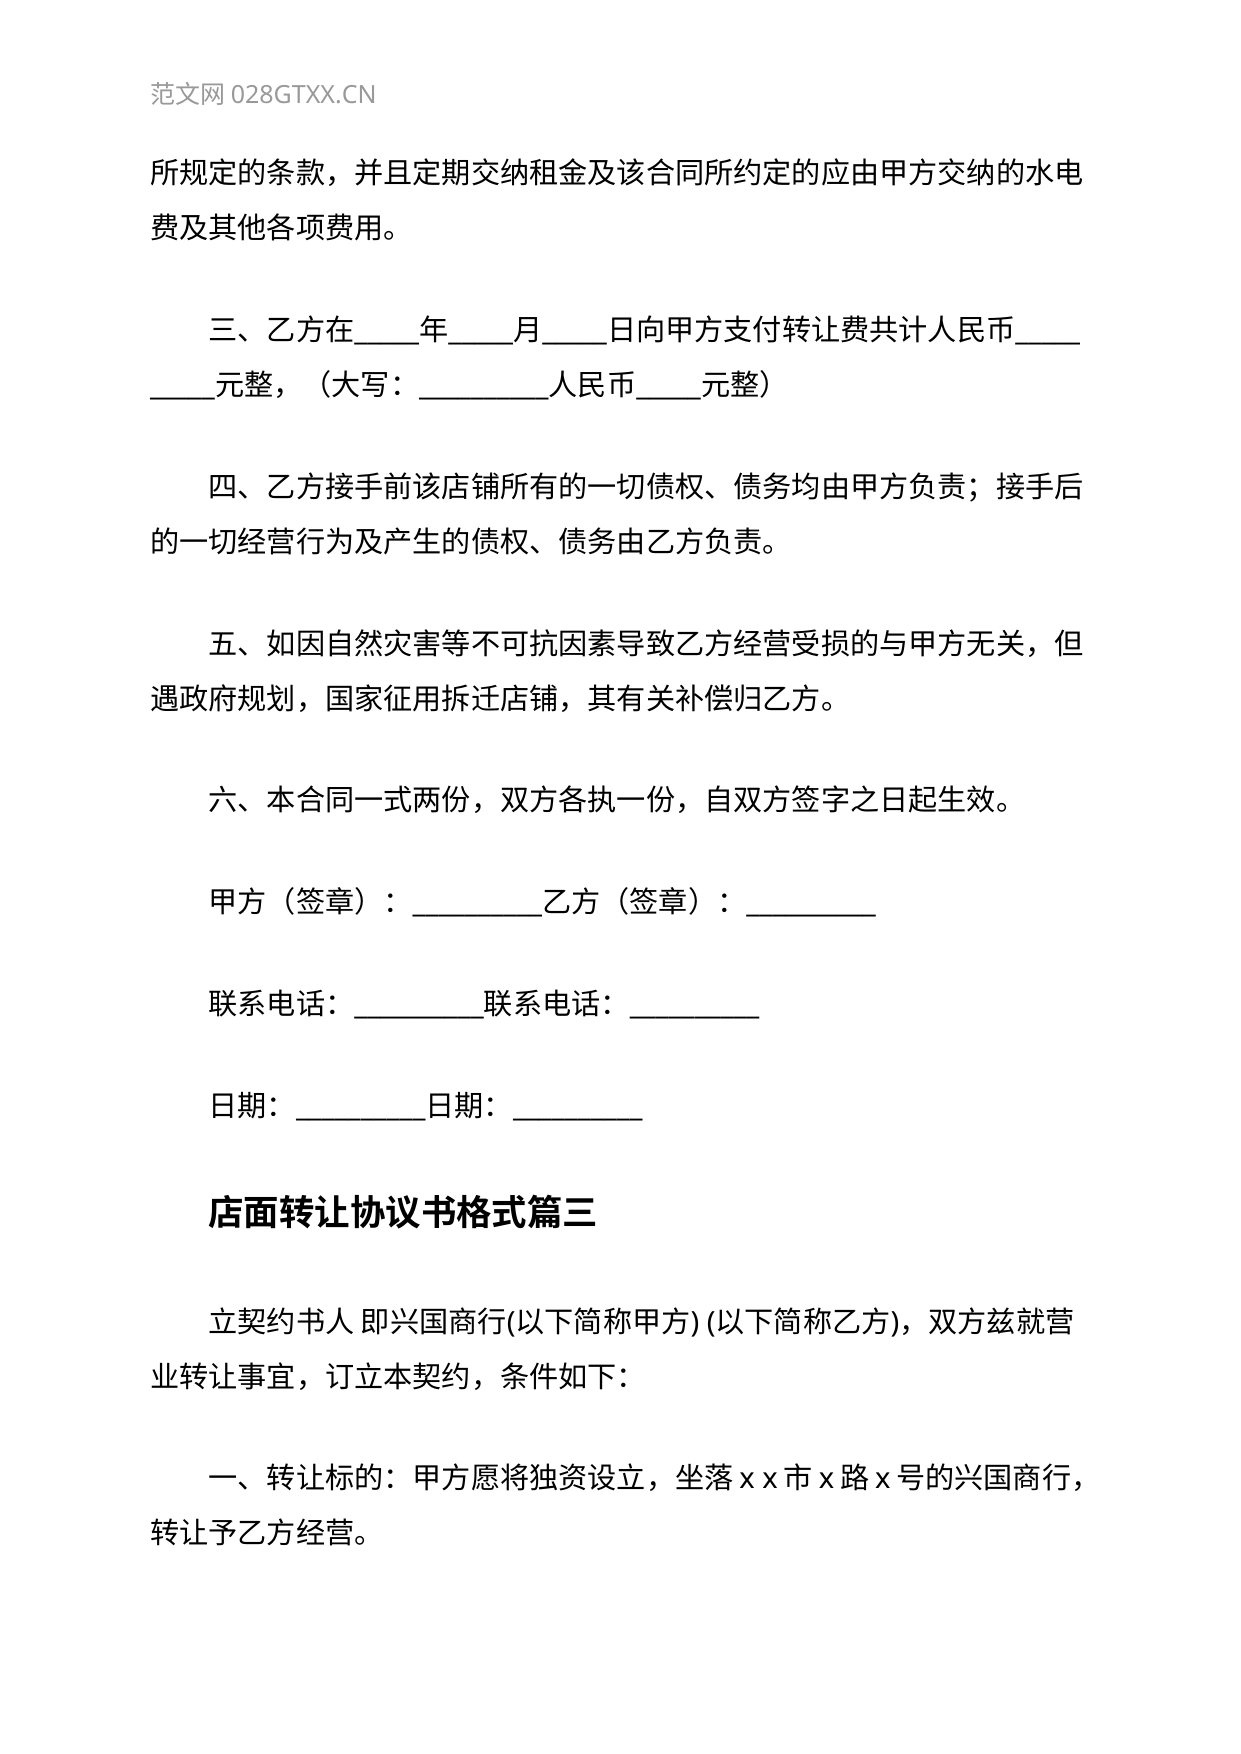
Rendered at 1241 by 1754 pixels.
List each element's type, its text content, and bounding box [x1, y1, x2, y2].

text 四、乙方接手前该店铺所有的一切债权、债务均由甲方负责；接手后的一切经营行为及产生的债权、债务由乙方负责。 [150, 464, 1090, 561]
text 店面转让协议书格式篇三 [150, 1185, 1090, 1236]
text 日期：__________日期：__________ [150, 1083, 1090, 1125]
text 甲方（签章）：__________乙方（签章）：__________ [150, 879, 1090, 921]
text 立契约书人 即兴国商行(以下简称甲方) (以下简称乙方)，双方兹就营业转让事宜，订立本契约，条件如下： [150, 1298, 1090, 1395]
text 联系电话：__________联系电话：__________ [150, 981, 1090, 1023]
text 五、如因自然灾害等不可抗因素导致乙方经营受损的与甲方无关，但遇政府规划，国家征用拆迁店铺，其有关补偿归乙方。 [150, 620, 1090, 717]
text 六、本合同一式两份，双方各执一份，自双方签字之日起生效。 [150, 777, 1090, 819]
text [150, 150, 1090, 247]
text 一、转让标的：甲方愿将独资设立，坐落x x市x路x号的兴国商行，转让予乙方经营。 [150, 1455, 1090, 1552]
text 三、乙方在_____年_____月_____日向甲方支付转让费共计人民币__________元整，（大写：__________人民币_____元整） [150, 307, 1090, 404]
